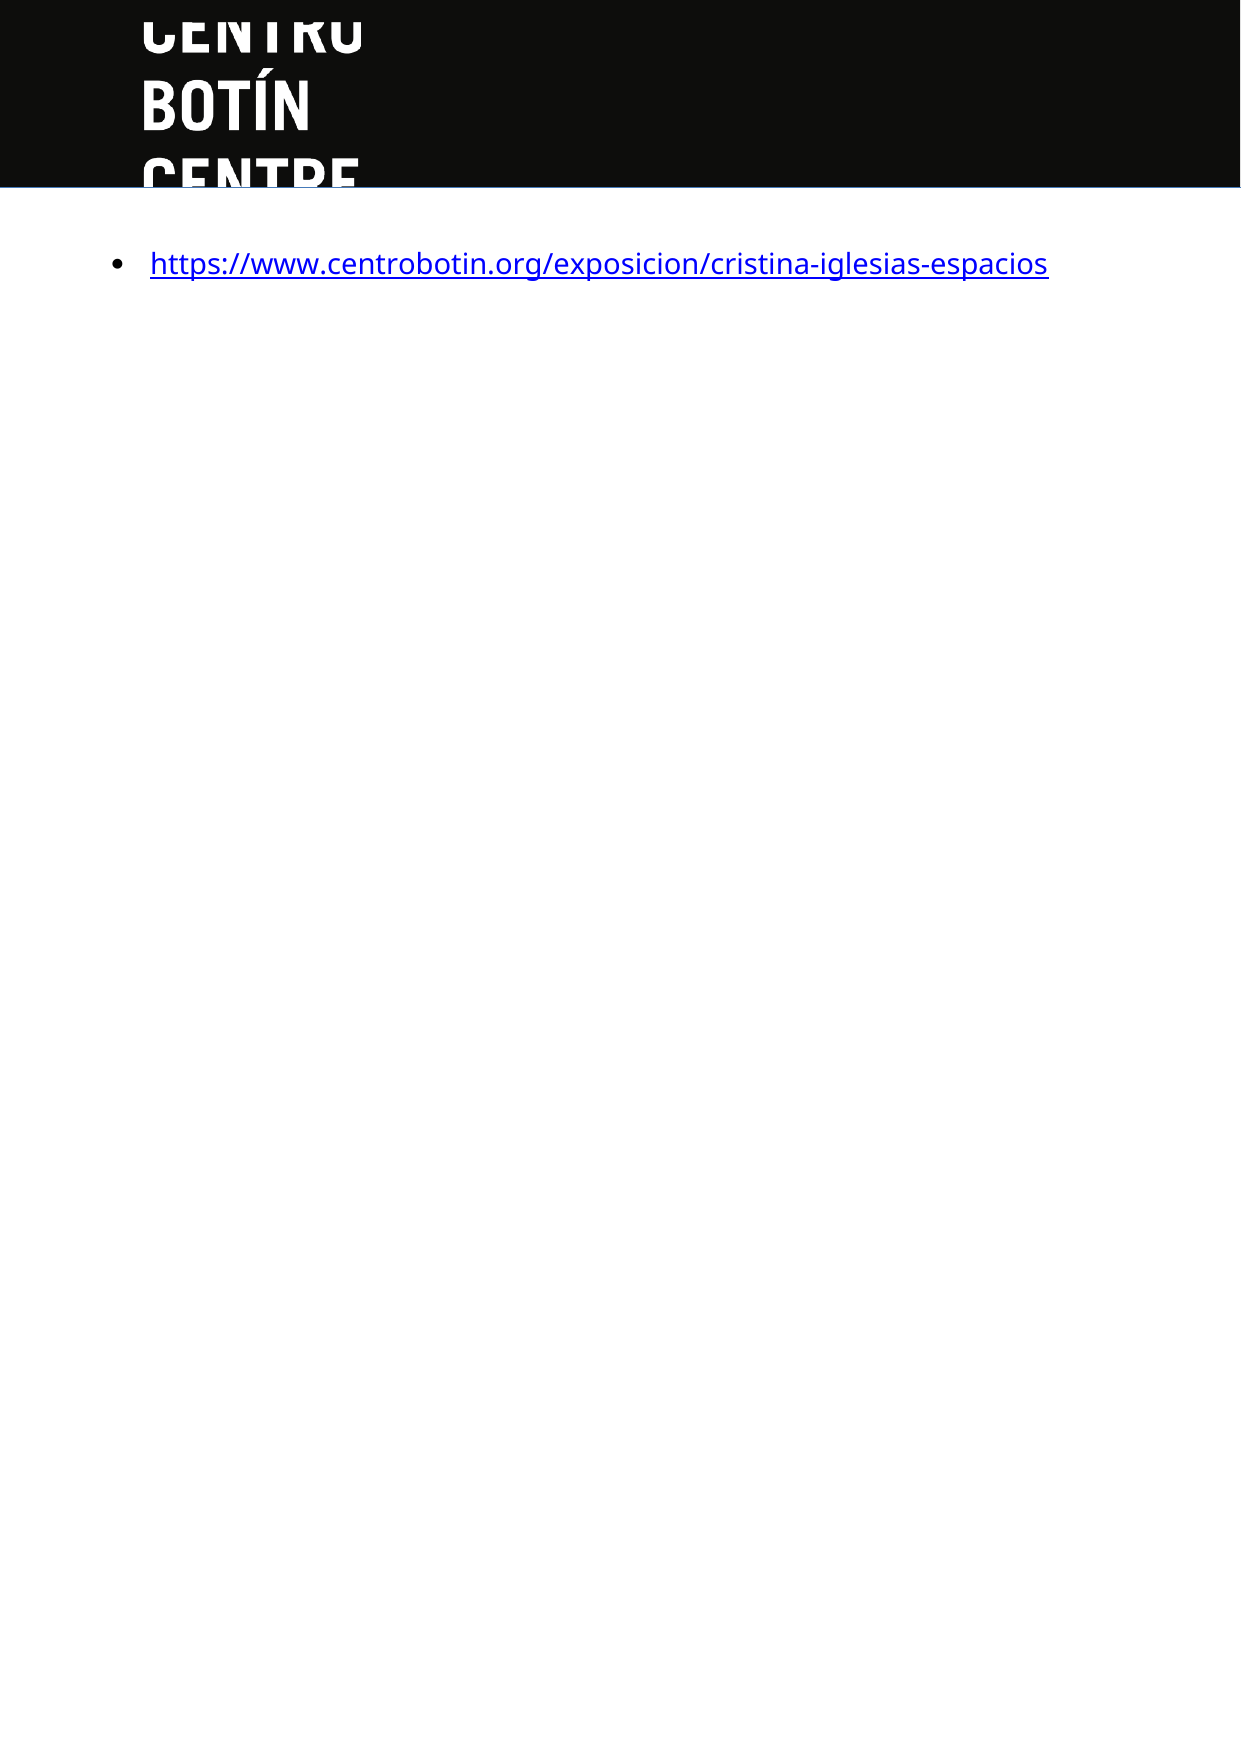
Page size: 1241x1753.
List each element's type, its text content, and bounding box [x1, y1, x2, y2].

list https://www.centrobotin.org/exposicion/cristina-iglesias-espacios [112, 226, 1090, 301]
